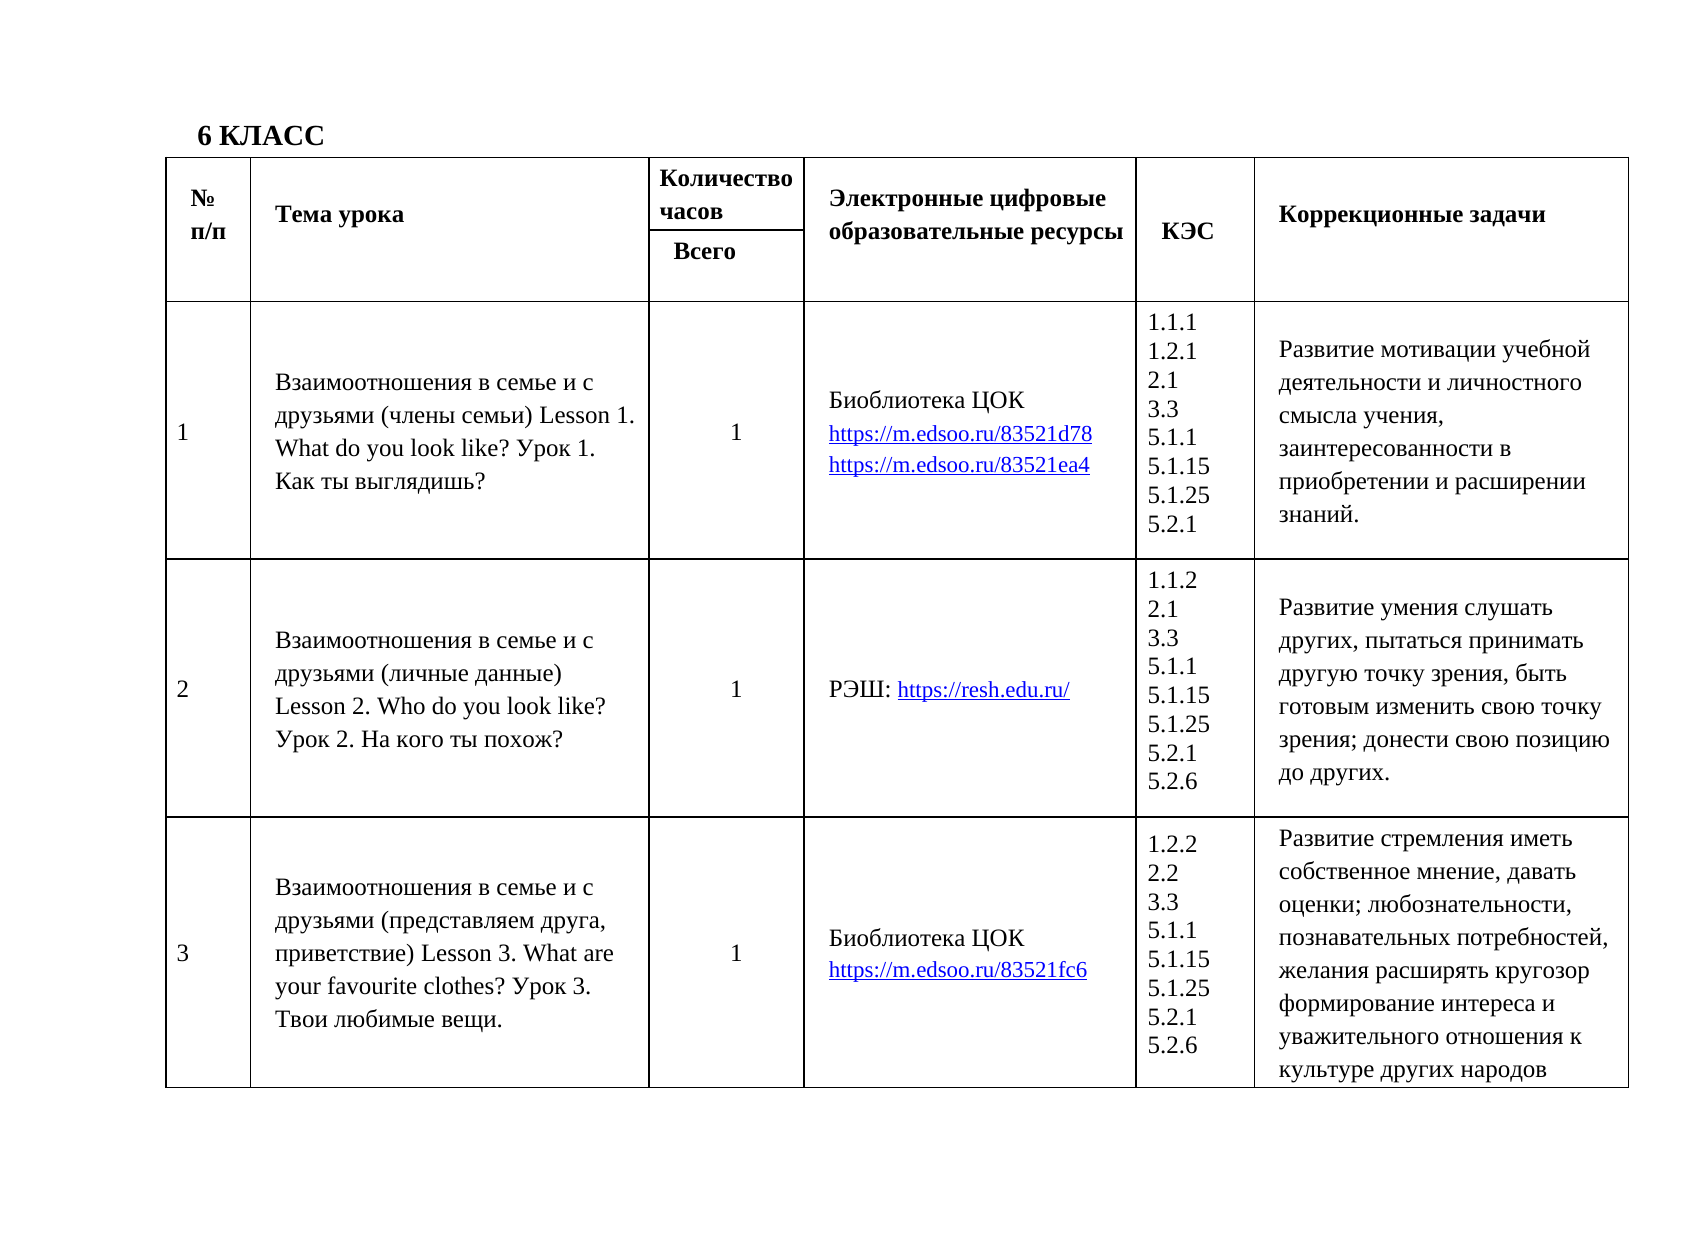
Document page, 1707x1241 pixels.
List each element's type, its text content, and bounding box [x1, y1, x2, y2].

table_cell Развитие умения слушать других, пытаться принимать другую точку зрения, быть готовым изменить свою точку зрения; донести свою позицию до других. [1255, 560, 1628, 816]
table_cell РЭШ: https://resh.edu.ru/ [805, 560, 1135, 816]
table_header № п/п [167, 158, 250, 301]
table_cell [1137, 818, 1254, 1086]
table_cell Взаимоотношения в семье и с друзьями (личные данные) Lesson 2. Who do you look like? Урок 2. На кого ты похож? [251, 560, 648, 816]
table_cell 1 [650, 560, 803, 816]
table_cell Развитие мотивации учебной деятельности и личностного смысла учения, заинтересованности в приобретении и расширении знаний. [1255, 302, 1628, 558]
table_cell 1.1.1 1.2.1 2.1 3.3 5.1.1 5.1.15 5.1.25 5.2.1 [1137, 302, 1254, 558]
table_header Электронные цифровые образовательные ресурсы [805, 158, 1135, 301]
table_cell Взаимоотношения в семье и с друзьями (представляем друга, приветствие) Lesson 3. What are your favourite clothes? Урок 3. Твои любимые вещи. [251, 818, 648, 1086]
table_cell 3 [167, 818, 250, 1086]
table_cell 1 [167, 302, 250, 558]
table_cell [1255, 818, 1628, 1086]
table_cell 1 [650, 818, 803, 1086]
table_cell Всего [650, 231, 803, 301]
table_cell Биоблиотека ЦОК https://m.edsoo.ru/83521d78 https://m.edsoo.ru/83521ea4 [805, 302, 1135, 558]
text 6 КЛАСС [190, 118, 1618, 152]
table_cell 1 [650, 302, 803, 558]
table_cell 2 [167, 560, 250, 816]
table_cell Биоблиотека ЦОК https://m.edsoo.ru/83521fc6 [805, 818, 1135, 1086]
table_header КЭС [1137, 158, 1254, 301]
table_header Количество часов [650, 158, 803, 229]
table_header Коррекционные задачи [1255, 158, 1628, 301]
table_cell 1.1.2 2.1 3.3 5.1.1 5.1.15 5.1.25 5.2.1 5.2.6 [1137, 560, 1254, 816]
table_header Тема урока [251, 158, 648, 301]
table_cell Взаимоотношения в семье и с друзьями (члены семьи) Lesson 1. What do you look like? Урок 1. Как ты выглядишь? [251, 302, 648, 558]
